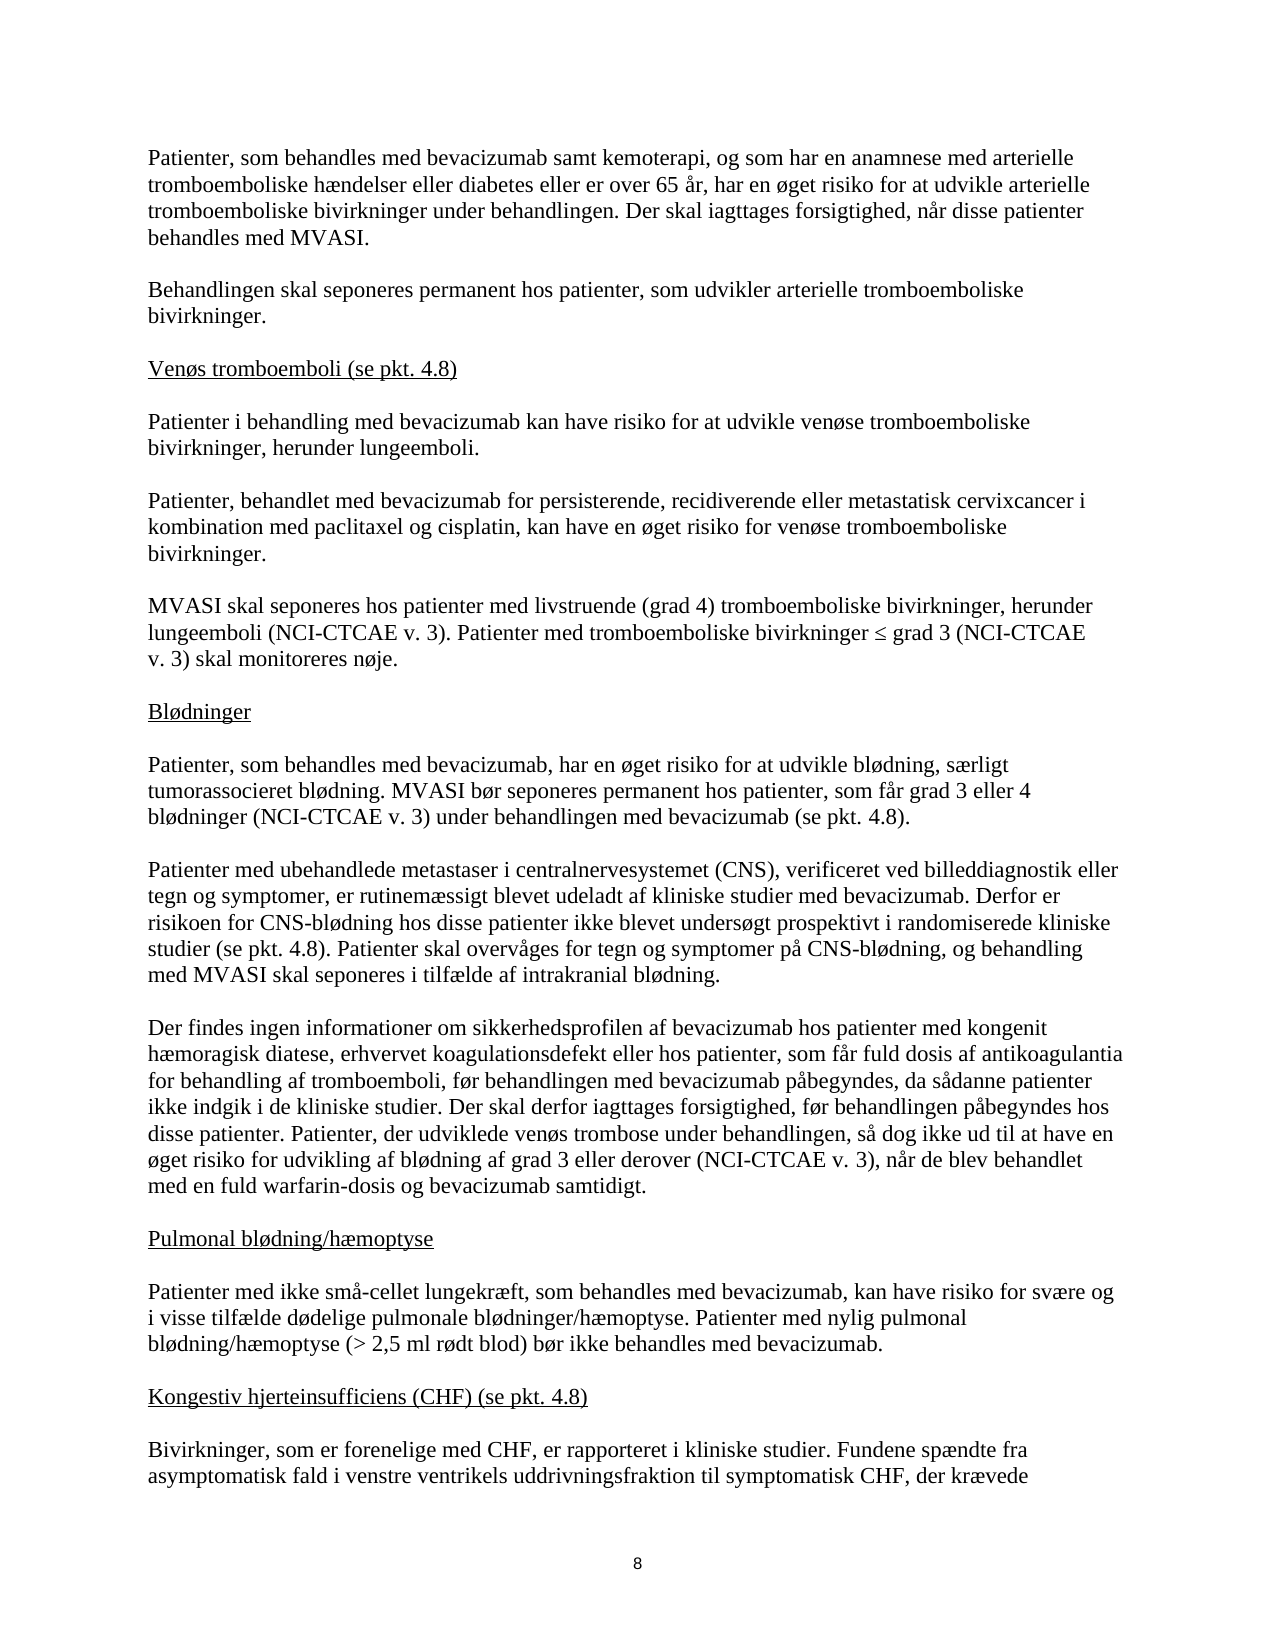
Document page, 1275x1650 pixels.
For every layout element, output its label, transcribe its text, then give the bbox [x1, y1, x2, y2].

text Patienter i behandling med bevacizumab kan have risiko for at udvikle venøse tromboemboliske bivirkninger, herunder lungeemboli. [148, 408, 1127, 461]
text Patienter med ubehandlede metastaser i centralnervesystemet (CNS), verificeret ved billeddiagnostik eller tegn og symptomer, er rutinemæssigt blevet udeladt af kliniske studier med bevacizumab. Derfor er risikoen for CNS-blødning hos disse patienter ikke blevet undersøgt prospektivt i randomiserede kliniske studier (se pkt. 4.8). Patienter skal overvåges for tegn og symptomer på CNS-blødning, og behandling med MVASI skal seponeres i tilfælde af intrakranial blødning. [148, 856, 1127, 988]
text Patienter, som behandles med bevacizumab, har en øget risiko for at udvikle blødning, særligt tumorassocieret blødning. MVASI bør seponeres permanent hos patienter, som får grad 3 eller 4 blødninger (NCI-CTCAE v. 3) under behandlingen med bevacizumab (se pkt. 4.8). [148, 751, 1127, 830]
text Patienter, som behandles med bevacizumab samt kemoterapi, og som har en anamnese med arterielle tromboemboliske hændelser eller diabetes eller er over 65 år, har en øget risiko for at udvikle arterielle tromboemboliske bivirkninger under behandlingen. Der skal iagttages forsigtighed, når disse patienter behandles med MVASI. [148, 144, 1127, 250]
text Behandlingen skal seponeres permanent hos patienter, som udvikler arterielle tromboemboliske bivirkninger. [148, 276, 1127, 329]
text Patienter, behandlet med bevacizumab for persisterende, recidiverende eller metastatisk cervixcancer i kombination med paclitaxel og cisplatin, kan have en øget risiko for venøse tromboemboliske bivirkninger. [148, 487, 1127, 566]
text MVASI skal seponeres hos patienter med livstruende (grad 4) tromboemboliske bivirkninger, herunder lungeemboli (NCI-CTCAE v. 3). Patienter med tromboemboliske bivirkninger ≤ grad 3 (NCI-CTCAE v. 3) skal monitoreres nøje. [148, 592, 1127, 672]
text Blødninger [148, 698, 1127, 724]
text Pulmonal blødning/hæmoptyse [148, 1225, 1127, 1251]
text Venøs tromboemboli (se pkt. 4.8) [148, 355, 1127, 382]
text Der findes ingen informationer om sikkerhedsprofilen af bevacizumab hos patienter med kongenit hæmoragisk diatese, erhvervet koagulationsdefekt eller hos patienter, som får fuld dosis af antikoagulantia for behandling af tromboemboli, før behandlingen med bevacizumab påbegyndes, da sådanne patienter ikke indgik i de kliniske studier. Der skal derfor iagttages forsigtighed, før behandlingen påbegyndes hos disse patienter. Patienter, der udviklede venøs trombose under behandlingen, så dog ikke ud til at have en øget risiko for udvikling af blødning af grad 3 eller derover (NCI-CTCAE v. 3), når de blev behandlet med en fuld warfarin-dosis og bevacizumab samtidigt. [148, 1014, 1127, 1199]
text Kongestiv hjerteinsufficiens (CHF) (se pkt. 4.8) [148, 1383, 1127, 1409]
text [148, 1436, 1127, 1488]
text Patienter med ikke små-cellet lungekræft, som behandles med bevacizumab, kan have risiko for svære og i visse tilfælde dødelige pulmonale blødninger/hæmoptyse. Patienter med nylig pulmonal blødning/hæmoptyse (> 2,5 ml rødt blod) bør ikke behandles med bevacizumab. [148, 1278, 1127, 1357]
